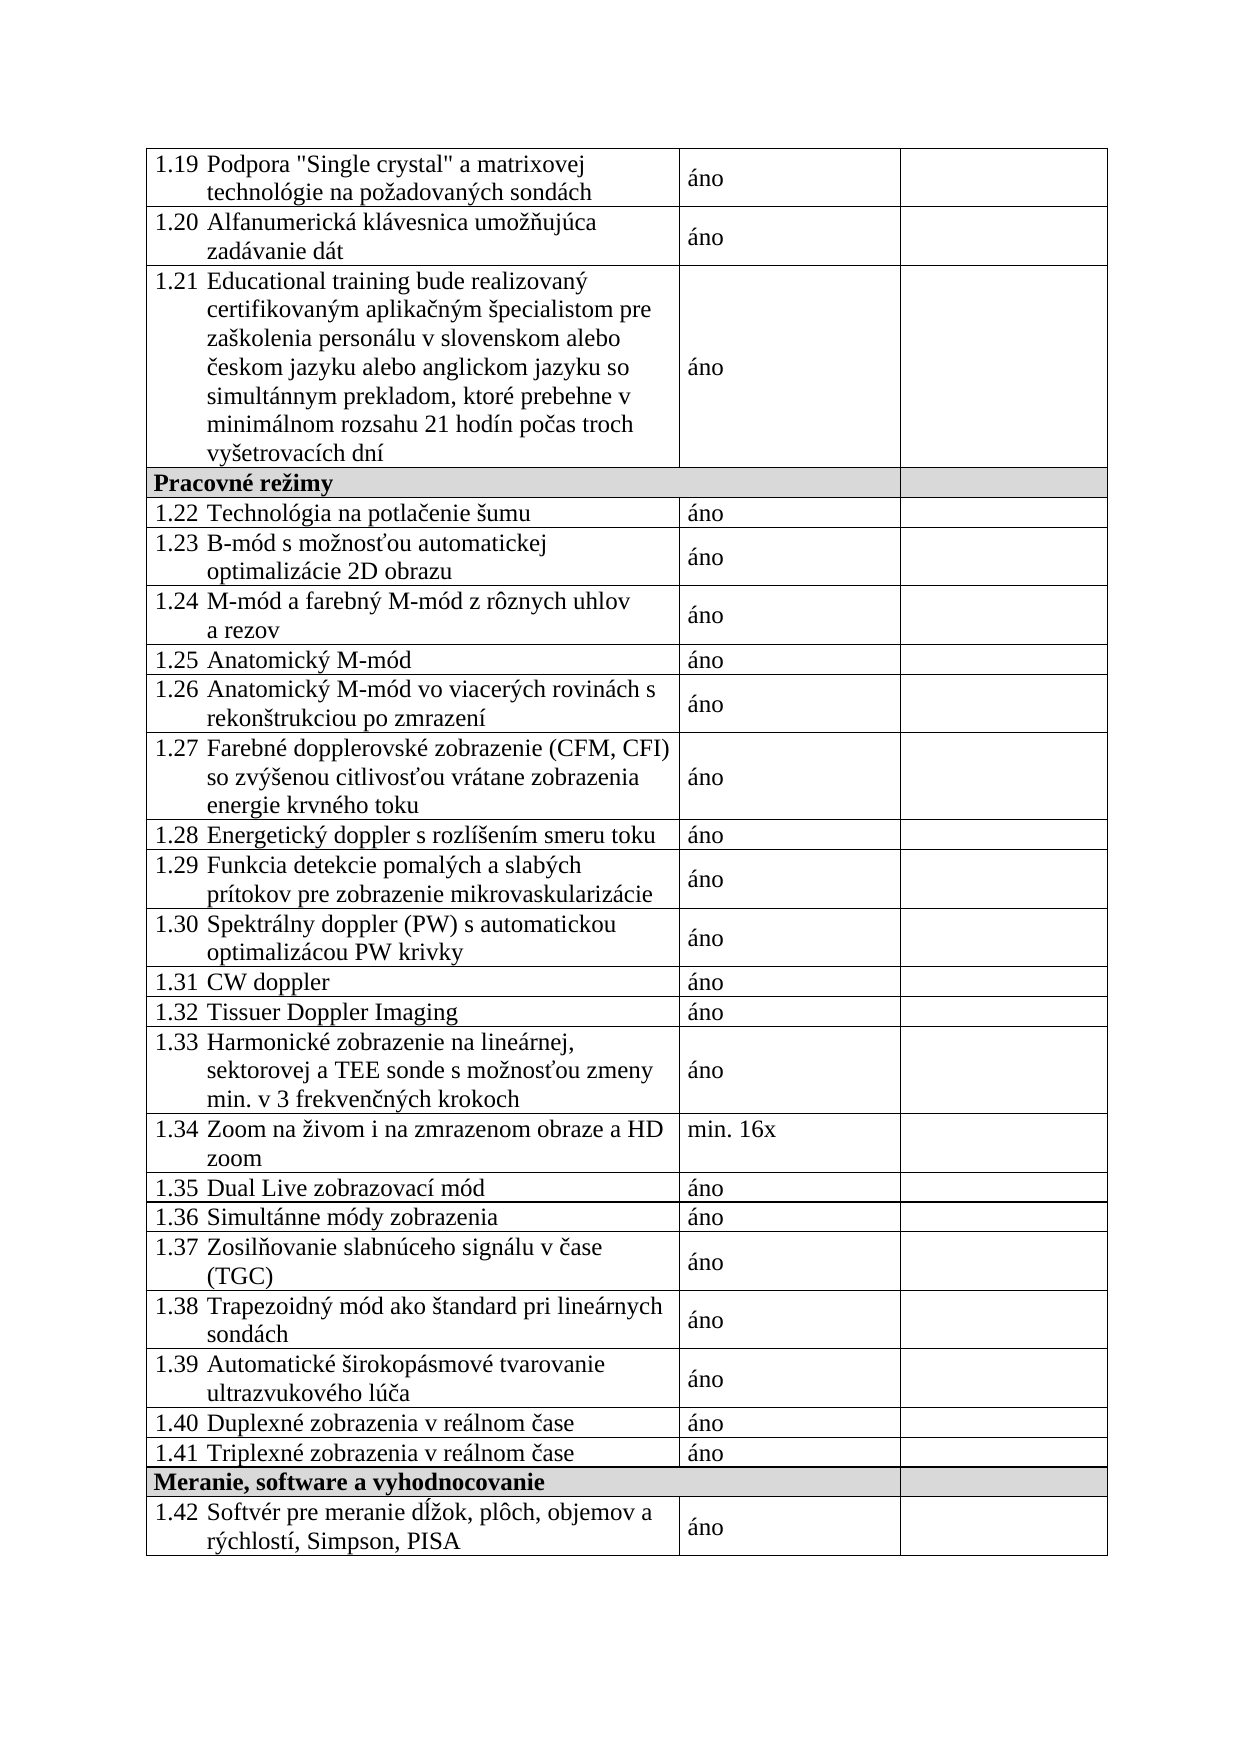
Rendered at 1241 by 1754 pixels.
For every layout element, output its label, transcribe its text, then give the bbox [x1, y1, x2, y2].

table_cell [901, 1232, 1107, 1290]
table_cell áno [680, 1349, 900, 1407]
table_cell [901, 1438, 1107, 1466]
table_cell áno [680, 645, 900, 673]
table_cell áno [680, 207, 900, 265]
table_cell áno [680, 820, 900, 849]
table_cell Educational training bude realizovaný certifikovaným aplikačným špecialistom pre zaškolenia personálu v slovenskom alebo českom jazyku alebo anglickom jazyku so simultánnym prekladom, ktoré prebehne v minimálnom rozsahu 21 hodín počas troch vyšetrovacích dní [147, 266, 679, 467]
table_cell Anatomický M-mód [147, 645, 679, 673]
table_cell áno [680, 149, 900, 206]
table_cell [901, 1408, 1107, 1437]
table_cell áno [680, 1408, 900, 1437]
table_cell [901, 967, 1107, 996]
table_cell áno [680, 1232, 900, 1290]
table_cell áno [680, 1438, 900, 1466]
table_cell CW doppler [147, 967, 679, 996]
table_cell [901, 207, 1107, 265]
table_cell áno [680, 498, 900, 527]
table_cell Harmonické zobrazenie na lineárnej, sektorovej a TEE sonde s možnosťou zmeny min. v 3 frekvenčných krokoch [147, 1027, 679, 1113]
table_cell áno [680, 997, 900, 1026]
table_cell min. 16x [680, 1114, 900, 1172]
table_cell Alfanumerická klávesnica umožňujúca zadávanie dát [147, 207, 679, 265]
table_cell áno [680, 1173, 900, 1201]
table_cell Simultánne módy zobrazenia [147, 1203, 679, 1231]
table_cell [901, 1173, 1107, 1201]
table_cell áno [680, 850, 900, 908]
table_cell Duplexné zobrazenia v reálnom čase [147, 1408, 679, 1437]
table_cell áno [680, 1291, 900, 1348]
table_cell [901, 1468, 1107, 1496]
table_cell Energetický doppler s rozlíšením smeru toku [147, 820, 679, 849]
table_cell [901, 997, 1107, 1026]
table_cell [901, 820, 1107, 849]
table_cell [901, 645, 1107, 673]
table_cell áno [680, 675, 900, 732]
table_cell áno [680, 1203, 900, 1231]
table_cell [901, 909, 1107, 966]
table_cell Spektrálny doppler (PW) s automatickou optimalizácou PW krivky [147, 909, 679, 966]
table_cell [901, 1291, 1107, 1348]
table_cell Anatomický M-mód vo viacerých rovinách s rekonštrukciou po zmrazení [147, 675, 679, 732]
table_cell [901, 498, 1107, 527]
table_cell áno [680, 1497, 900, 1555]
table_cell M-mód a farebný M-mód z rôznych uhlov a rezov [147, 586, 679, 644]
table_cell áno [680, 528, 900, 585]
table_cell [901, 1203, 1107, 1231]
table_cell Pracovné režimy [147, 468, 900, 497]
table_cell áno [680, 586, 900, 644]
table_cell [901, 1027, 1107, 1113]
table_cell B-mód s možnosťou automatickej optimalizácie 2D obrazu [147, 528, 679, 585]
table_cell [901, 1497, 1107, 1555]
table_cell [901, 850, 1107, 908]
table_cell [901, 528, 1107, 585]
table_cell Funkcia detekcie pomalých a slabých prítokov pre zobrazenie mikrovaskularizácie [147, 850, 679, 908]
table_cell Trapezoidný mód ako štandard pri lineárnych sondách [147, 1291, 679, 1348]
table_cell áno [680, 733, 900, 819]
table_cell áno [680, 909, 900, 966]
table_cell Dual Live zobrazovací mód [147, 1173, 679, 1201]
table_cell Farebné dopplerovské zobrazenie (CFM, CFI) so zvýšenou citlivosťou vrátane zobrazenia energie krvného toku [147, 733, 679, 819]
table_cell [901, 733, 1107, 819]
table_cell Zosilňovanie slabnúceho signálu v čase (TGC) [147, 1232, 679, 1290]
table_cell [901, 266, 1107, 467]
table_cell Podpora "Single crystal" a matrixovej technológie na požadovaných sondách [147, 149, 679, 206]
table_cell Softvér pre meranie dĺžok, plôch, objemov a rýchlostí, Simpson, PISA [147, 1497, 679, 1555]
table_cell Triplexné zobrazenia v reálnom čase [147, 1438, 679, 1466]
table_cell Meranie, software a vyhodnocovanie [147, 1468, 900, 1496]
table_cell [901, 1349, 1107, 1407]
table_cell Zoom na živom i na zmrazenom obraze a HD zoom [147, 1114, 679, 1172]
table_cell [901, 1114, 1107, 1172]
table_cell [901, 586, 1107, 644]
table_cell [901, 149, 1107, 206]
table_cell Technológia na potlačenie šumu [147, 498, 679, 527]
table_cell áno [680, 266, 900, 467]
table_cell Tissuer Doppler Imaging [147, 997, 679, 1026]
table_cell [901, 468, 1107, 497]
table_cell Automatické širokopásmové tvarovanie ultrazvukového lúča [147, 1349, 679, 1407]
table_cell [901, 675, 1107, 732]
table_cell áno [680, 967, 900, 996]
table_cell áno [680, 1027, 900, 1113]
